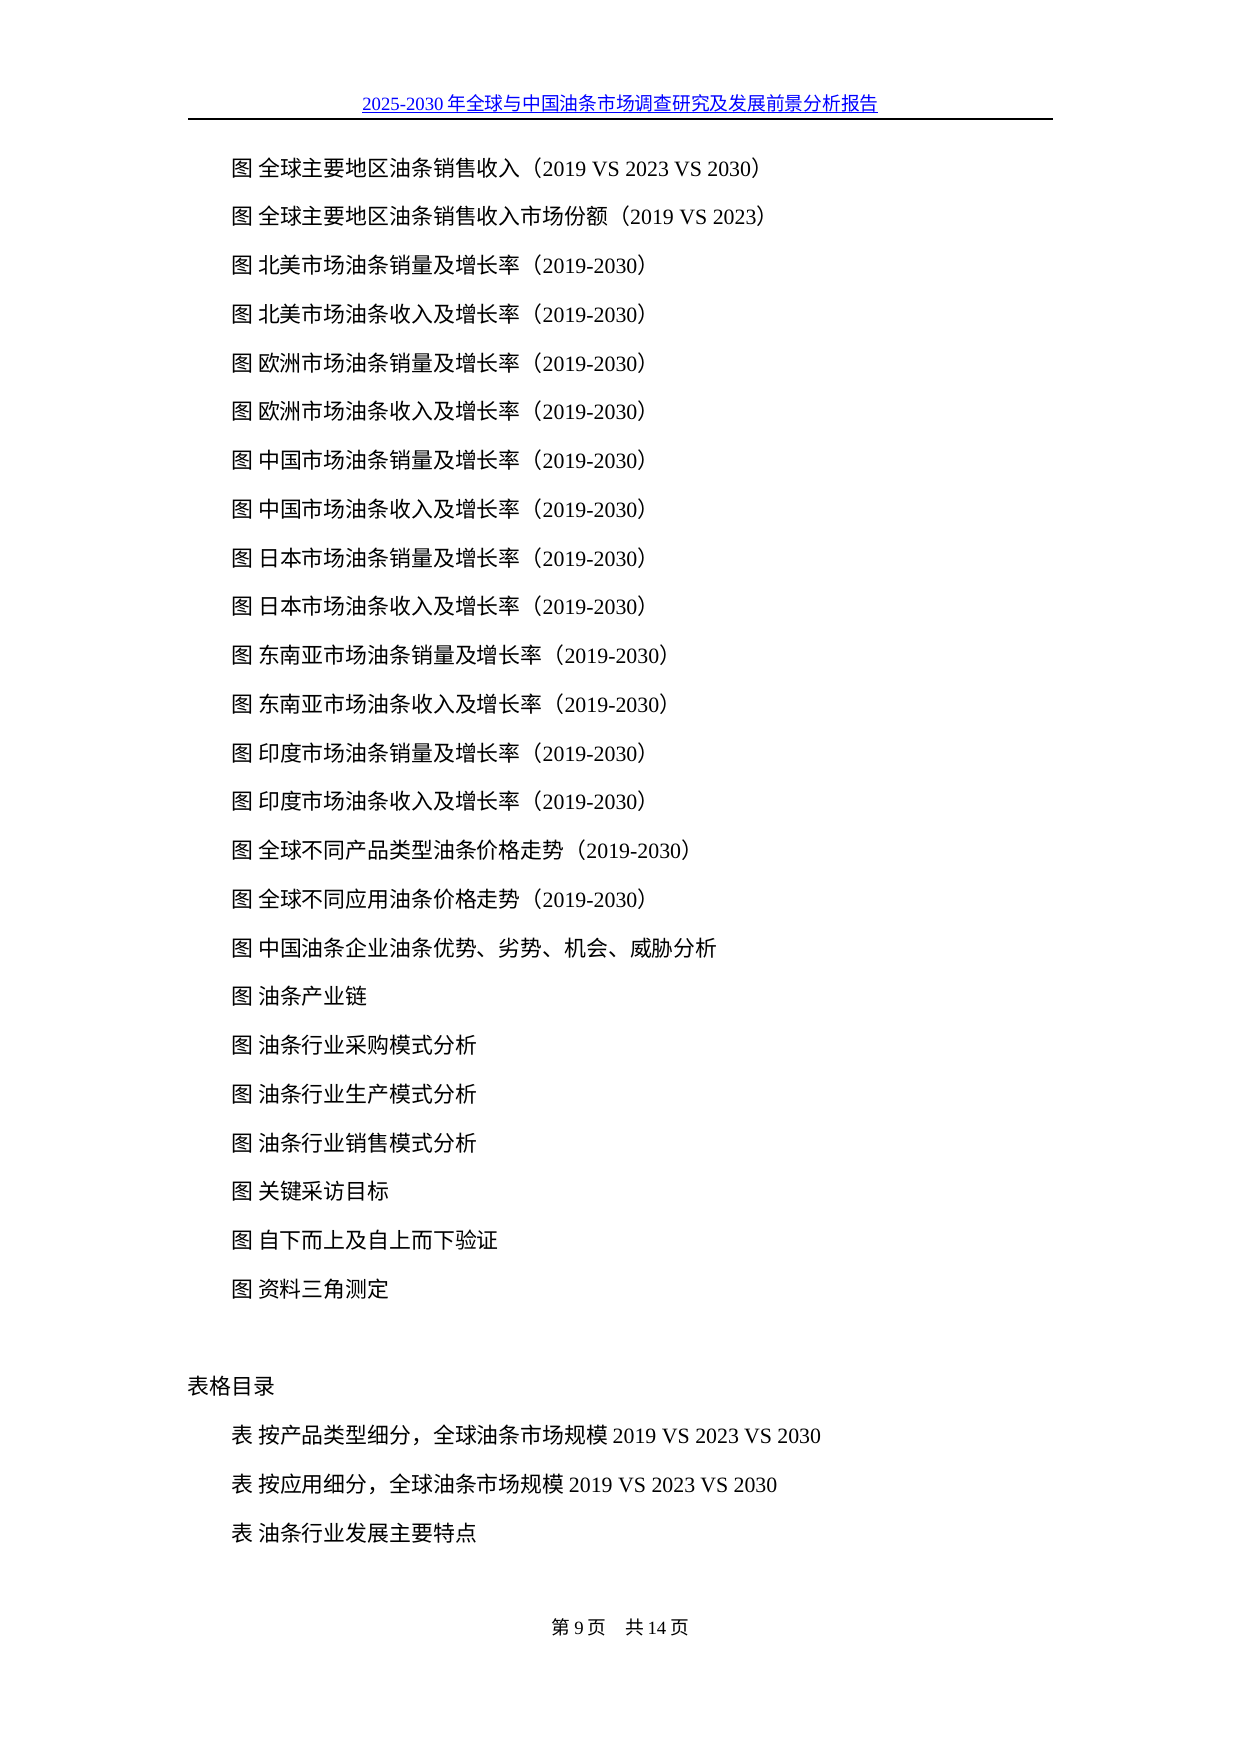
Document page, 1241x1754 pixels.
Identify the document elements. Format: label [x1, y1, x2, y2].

text [187, 150, 1053, 1548]
